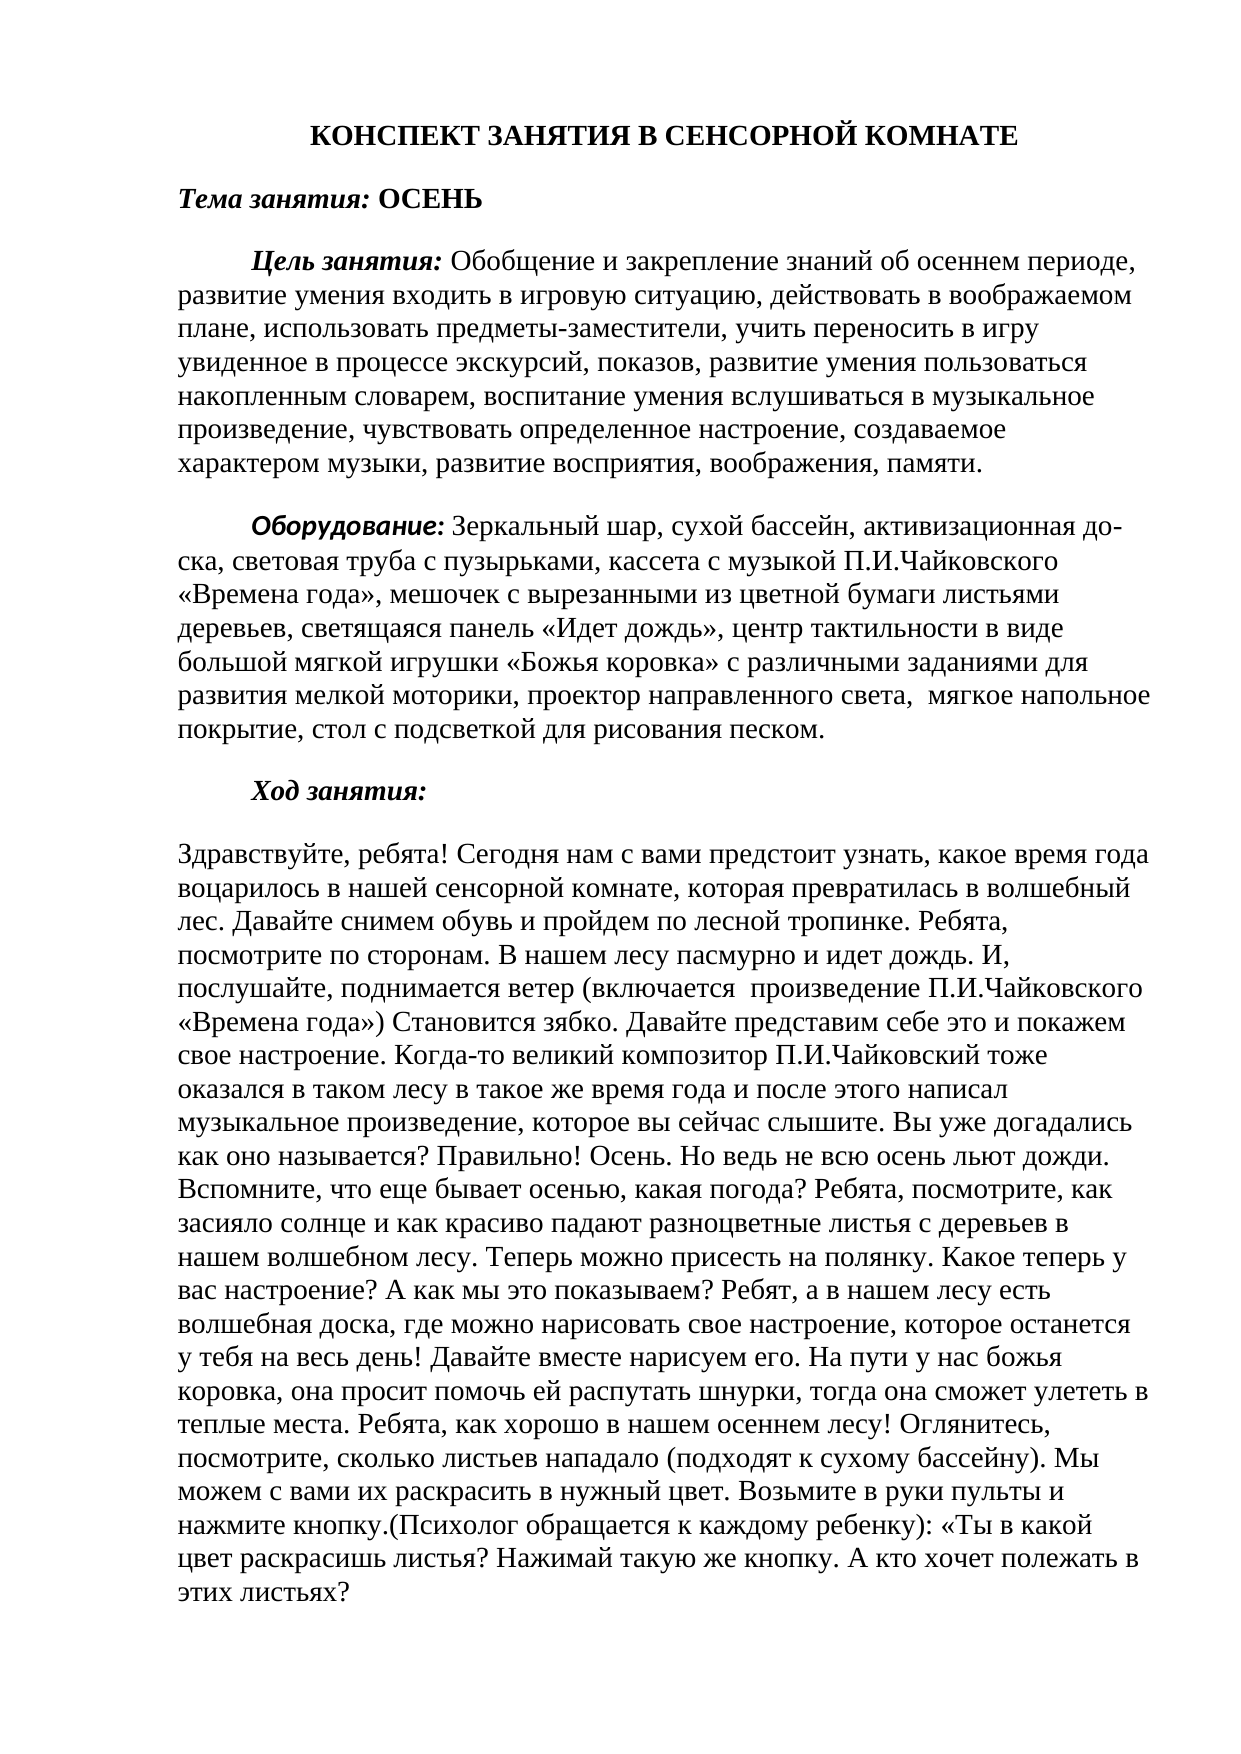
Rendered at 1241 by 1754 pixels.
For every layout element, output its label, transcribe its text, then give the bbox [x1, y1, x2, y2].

text Оборудование: Зеркальный шар, сухой бассейн, активизационная доска, световая труба с пузырьками, кассета с музыкой П.И.Чайковского «Времена года», мешочек с вырезанными из цветной бумаги листьями деревьев, светящаяся панель «Идет дождь», центр тактильности в виде большой мягкой игрушки «Божья коровка» с различными заданиями для развития мелкой моторики, проектор направленного света, мягкое напольное покрытие, стол с подсветкой для рисования песком. [177, 507, 1152, 744]
text Тема занятия: ОСЕНЬ [177, 181, 1152, 214]
text Цель занятия: Обобщение и закрепление знаний об осеннем периоде, развитие умения входить в игровую ситуацию, действовать в воображаемом плане, использовать предметы-заместители, учить переносить в игру увиденное в процессе экскурсий, показов, развитие умения пользоваться накопленным словарем, воспитание умения вслушиваться в музыкальное произведение, чувствовать определенное настроение, создаваемое характером музыки, развитие восприятия, воображения, памяти. [177, 243, 1152, 478]
text КОНСПЕКТ ЗАНЯТИЯ В СЕНСОРНОЙ КОМНАТЕ [177, 118, 1152, 152]
text Здравствуйте, ребята! Сегодня нам с вами предстоит узнать, какое время года воцарилось в нашей сенсорной комнате, которая превратилась в волшебный лес. Давайте снимем обувь и пройдем по лесной тропинке. Ребята, посмотрите по сторонам. В нашем лесу пасмурно и идет дождь. И, послушайте, поднимается ветер (включается произведение П.И.Чайковского «Времена года») Становится зябко. Давайте представим себе это и покажем свое настроение. Когда-то великий композитор П.И.Чайковский тоже оказался в таком лесу в такое же время года и после этого написал музыкальное произведение, которое вы сейчас слышите. Вы уже догадались как оно называется? Правильно! Осень. Но ведь не всю осень льют дожди. Вспомните, что еще бывает осенью, какая погода? Ребята, посмотрите, как засияло солнце и как красиво падают разноцветные листья с деревьев в нашем волшебном лесу. Теперь можно присесть на полянку. Какое теперь у вас настроение? А как мы это показываем? Ребят, а в нашем лесу есть волшебная доска, где можно нарисовать свое настроение, которое останется у тебя на весь день! Давайте вместе нарисуем его. На пути у нас божья коровка, она просит помочь ей распутать шнурки, тогда она сможет улететь в теплые места. Ребята, как хорошо в нашем осеннем лесу! Оглянитесь, посмотрите, сколько листьев нападало (подходят к сухому бассейну). Мы можем с вами их раскрасить в нужный цвет. Возьмите в руки пульты и нажмите кнопку.(Психолог обращается к каждому ребенку): «Ты в какой цвет раскрасишь листья? Нажимай такую же кнопку. А кто хочет полежать в этих листьях? [177, 836, 1152, 1608]
text Ход занятия: [177, 773, 1152, 807]
